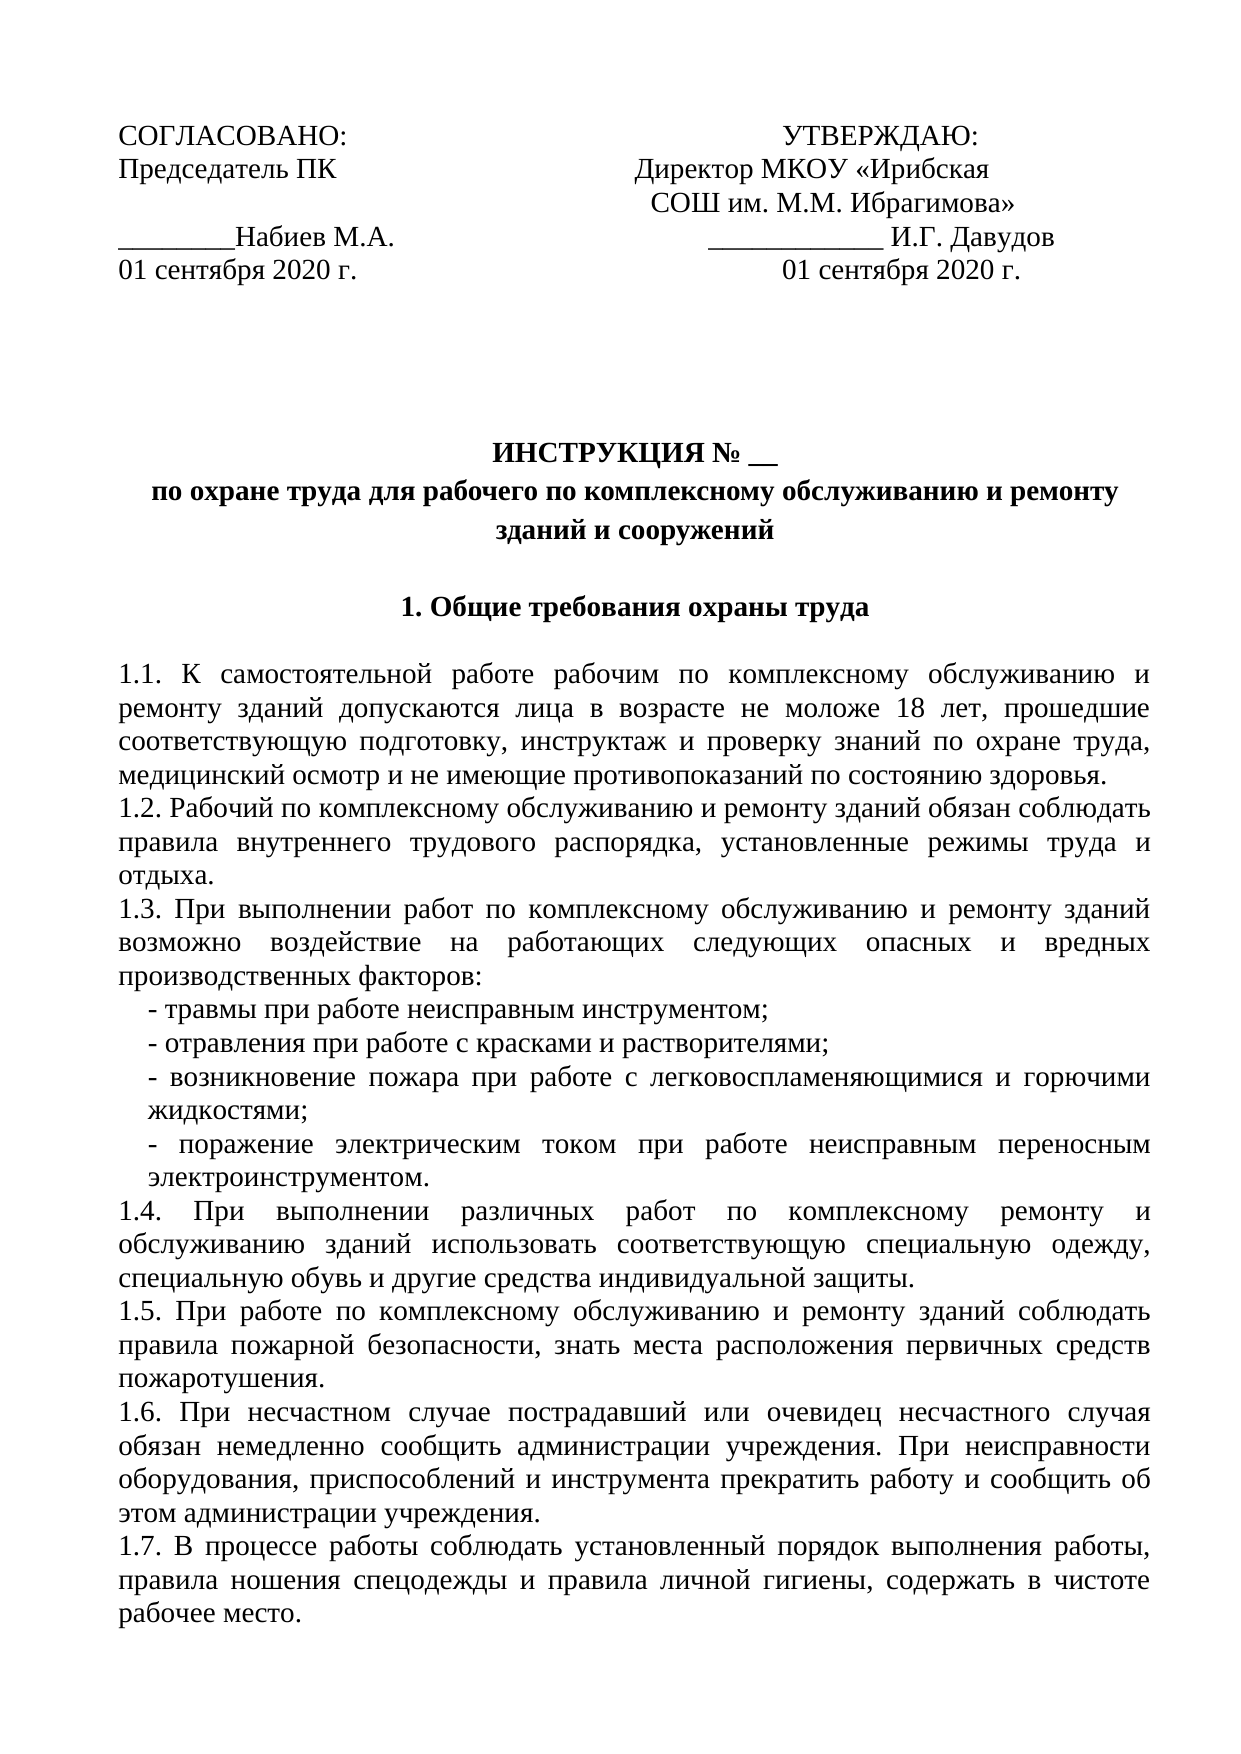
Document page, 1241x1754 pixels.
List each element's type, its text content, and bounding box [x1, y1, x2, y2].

text - возникновение пожара при работе с легковоспламеняющимися и горючими жидкостями; [148, 1059, 1152, 1126]
text - поражение электрическим током при работе неисправным переносным электроинструментом. [148, 1126, 1152, 1193]
text 1.3. При выполнении работ по комплексному обслуживанию и ремонту зданий возможно воздействие на работающих следующих опасных и вредных производственных факторов: [118, 891, 1152, 992]
text - отравления при работе с красками и растворителями; [148, 1025, 1152, 1059]
text 1.7. В процессе работы соблюдать установленный порядок выполнения работы, правила ношения спецодежды и правила личной гигиены, содержать в чистоте рабочее место. [118, 1528, 1152, 1629]
text 1.1. К самостоятельной работе рабочим по комплексному обслуживанию и ремонту зданий допускаются лица в возрасте не моложе 18 лет, прошедшие соответствующую подготовку, инструктаж и проверку знаний по охране труда, медицинский осмотр и не имеющие противопоказаний по состоянию здоровья. [118, 656, 1152, 790]
text 1. Общие требования охраны труда [118, 589, 1152, 623]
text ________Набиев М.А. ____________ И.Г. Давудов [118, 219, 1152, 252]
text 1.4. При выполнении различных работ по комплексному ремонту и обслуживанию зданий использовать соответствующую специальную одежду, специальную обувь и другие средства индивидуальной защиты. [118, 1193, 1152, 1293]
text - травмы при работе неисправным инструментом; [148, 992, 1152, 1025]
text по охране труда для рабочего по комплексному обслуживанию и ремонту зданий и сооружений [118, 473, 1152, 546]
text СОГЛАСОВАНО: УТВЕРЖДАЮ: [118, 118, 1152, 152]
text 1.2. Рабочий по комплексному обслуживанию и ремонту зданий обязан соблюдать правила внутреннего трудового распорядка, установленные режимы труда и отдыха. [118, 790, 1152, 891]
text 1.5. При работе по комплексному обслуживанию и ремонту зданий соблюдать правила пожарной безопасности, знать места расположения первичных средств пожаротушения. [118, 1293, 1152, 1394]
text Председатель ПК Директор МКОУ «Ирибская [118, 152, 1152, 185]
subtitle ИНСТРУКЦИЯ № __ [118, 435, 1152, 468]
text 1.6. При несчастном случае пострадавший или очевидец несчастного случая обязан немедленно сообщить администрации учреждения. При неисправности оборудования, приспособлений и инструмента прекратить работу и сообщить об этом администрации учреждения. [118, 1394, 1152, 1528]
text СОШ им. М.М. Ибрагимова» [118, 185, 1152, 219]
text 01 сентября 2020 г. 01 сентября 2020 г. [118, 252, 1152, 286]
